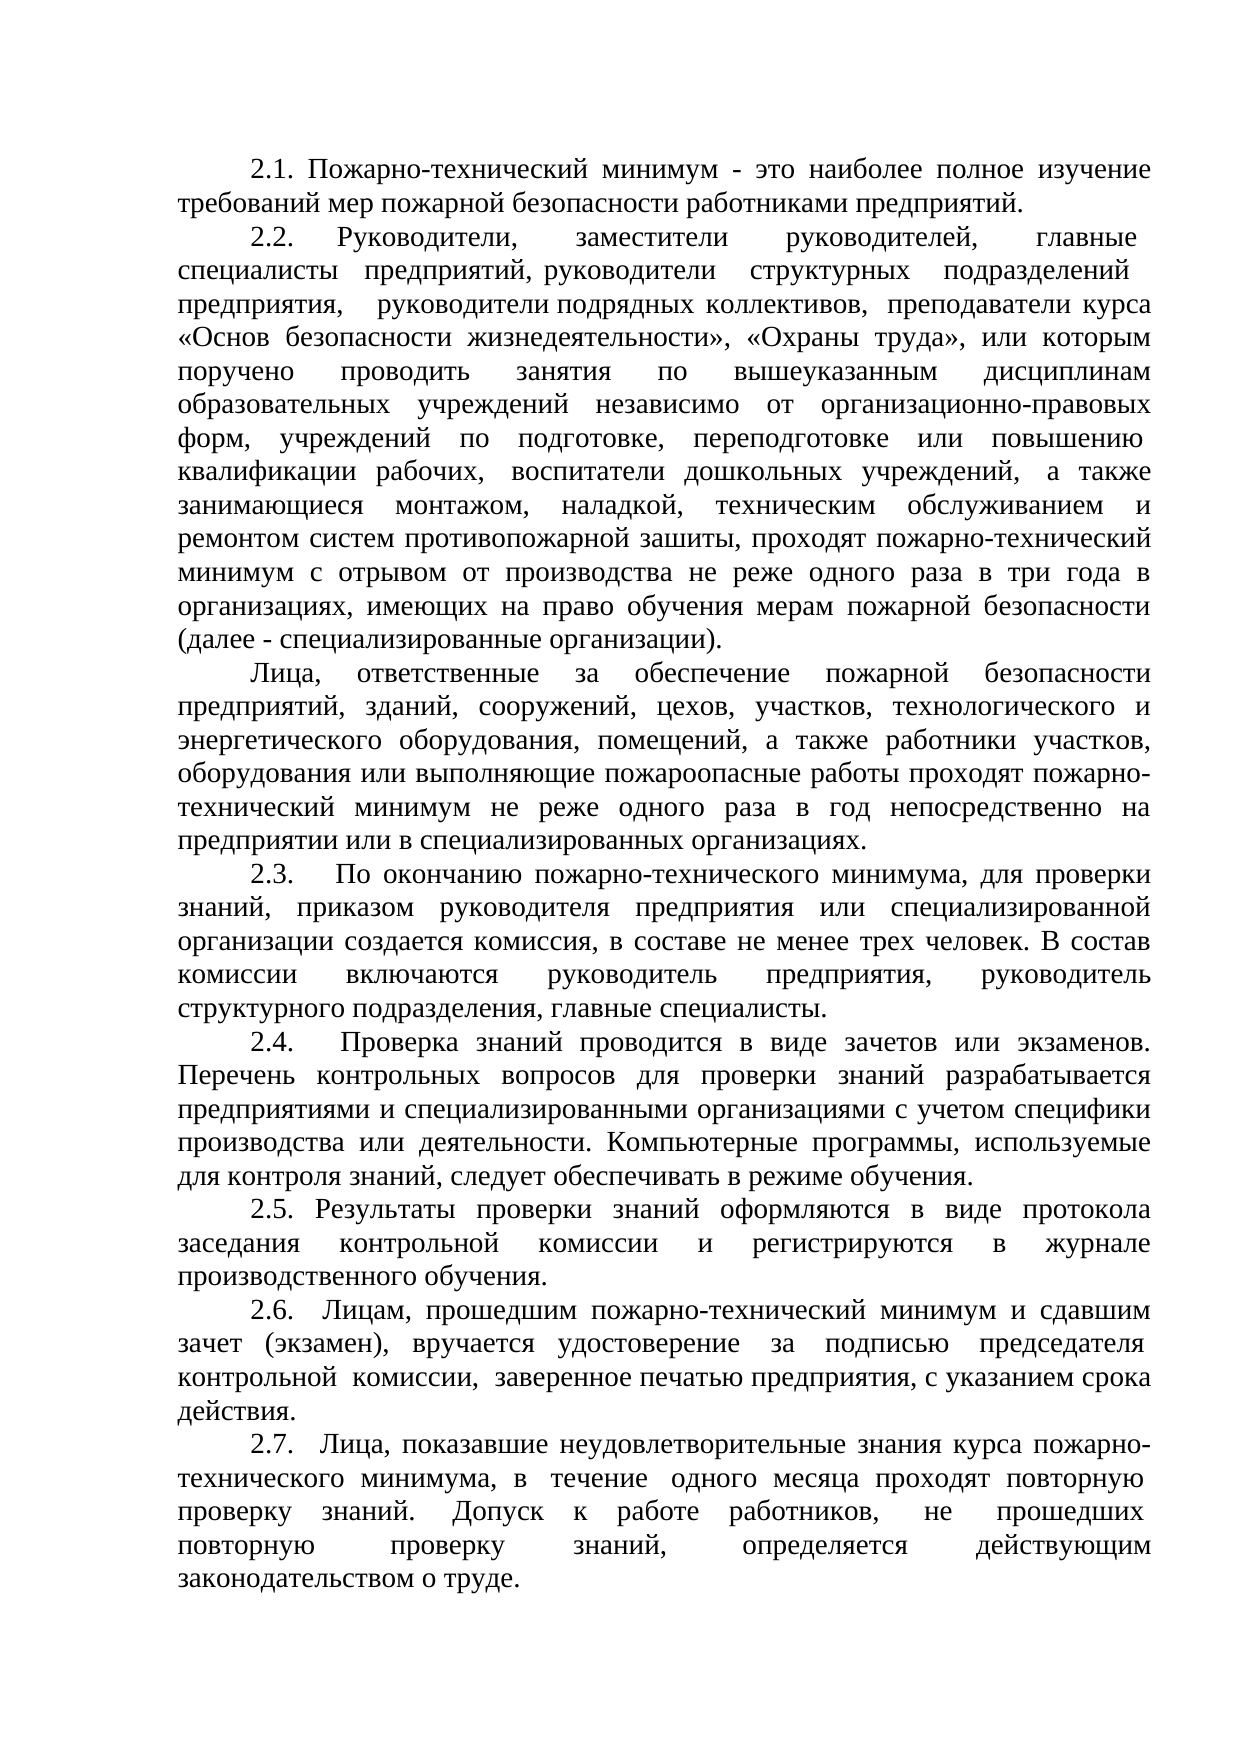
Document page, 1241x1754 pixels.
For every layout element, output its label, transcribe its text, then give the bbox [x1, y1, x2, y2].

text 2.6. Лицам, прошедшим пожарно-технический минимум и сдавшим зачет (экзамен), вручается удостоверение за подписью председателя контрольной комиссии, заверенное печатью предприятия, с указанием срока действия. [177, 1292, 1152, 1426]
text 2.4. Проверка знаний проводится в виде зачетов или экзаменов. Перечень контрольных вопросов для проверки знаний разрабатывается предприятиями и специализированными организациями с учетом специфики производства или деятельности. Компьютерные программы, используемые для контроля знаний, следует обеспечивать в режиме обучения. [177, 1024, 1152, 1191]
text 2.1. Пожарно-технический минимум - это наиболее полное изучение требований мер пожарной безопасности работниками предприятий. [177, 152, 1152, 219]
text 2.7. Лица, показавшие неудовлетворительные знания курса пожарно-технического минимума, в течение одного месяца проходят повторную проверку знаний. Допуск к работе работников, не прошедших повторную проверку знаний, определяется действующим законодательством о труде. [177, 1426, 1152, 1594]
text 2.5. Результаты проверки знаний оформляются в виде протокола заседания контрольной комиссии и регистрируются в журнале производственного обучения. [177, 1191, 1152, 1292]
text 2.2. Руководители, заместители руководителей, главные специалисты предприятий, руководители структурных подразделений предприятия, руководители подрядных коллективов, преподаватели курса «Основ безопасности жизнедеятельности», «Охраны труда», или которым поручено проводить занятия по вышеуказанным дисциплинам образовательных учреждений независимо от организационно-правовых форм, учреждений по подготовке, переподготовке или повышению квалификации рабочих, воспитатели дошкольных учреждений, а также занимающиеся монтажом, наладкой, техническим обслуживанием и ремонтом систем противопожарной зашиты, проходят пожарно-технический минимум с отрывом от производства не реже одного раза в три года в организациях, имеющих на право обучения мерам пожарной безопасности (далее - специализированные организации). [177, 219, 1152, 655]
text 2.3. По окончанию пожарно-технического минимума, для проверки знаний, приказом руководителя предприятия или специализированной организации создается комиссия, в составе не менее трех человек. В состав комиссии включаются руководитель предприятия, руководитель структурного подразделения, главные специалисты. [177, 856, 1152, 1024]
text Лица, ответственные за обеспечение пожарной безопасности предприятий, зданий, сооружений, цехов, участков, технологического и энергетического оборудования, помещений, а также работники участков, оборудования или выполняющие пожароопасные работы проходят пожарно-технический минимум не реже одного раза в год непосредственно на предприятии или в специализированных организациях. [177, 655, 1152, 856]
